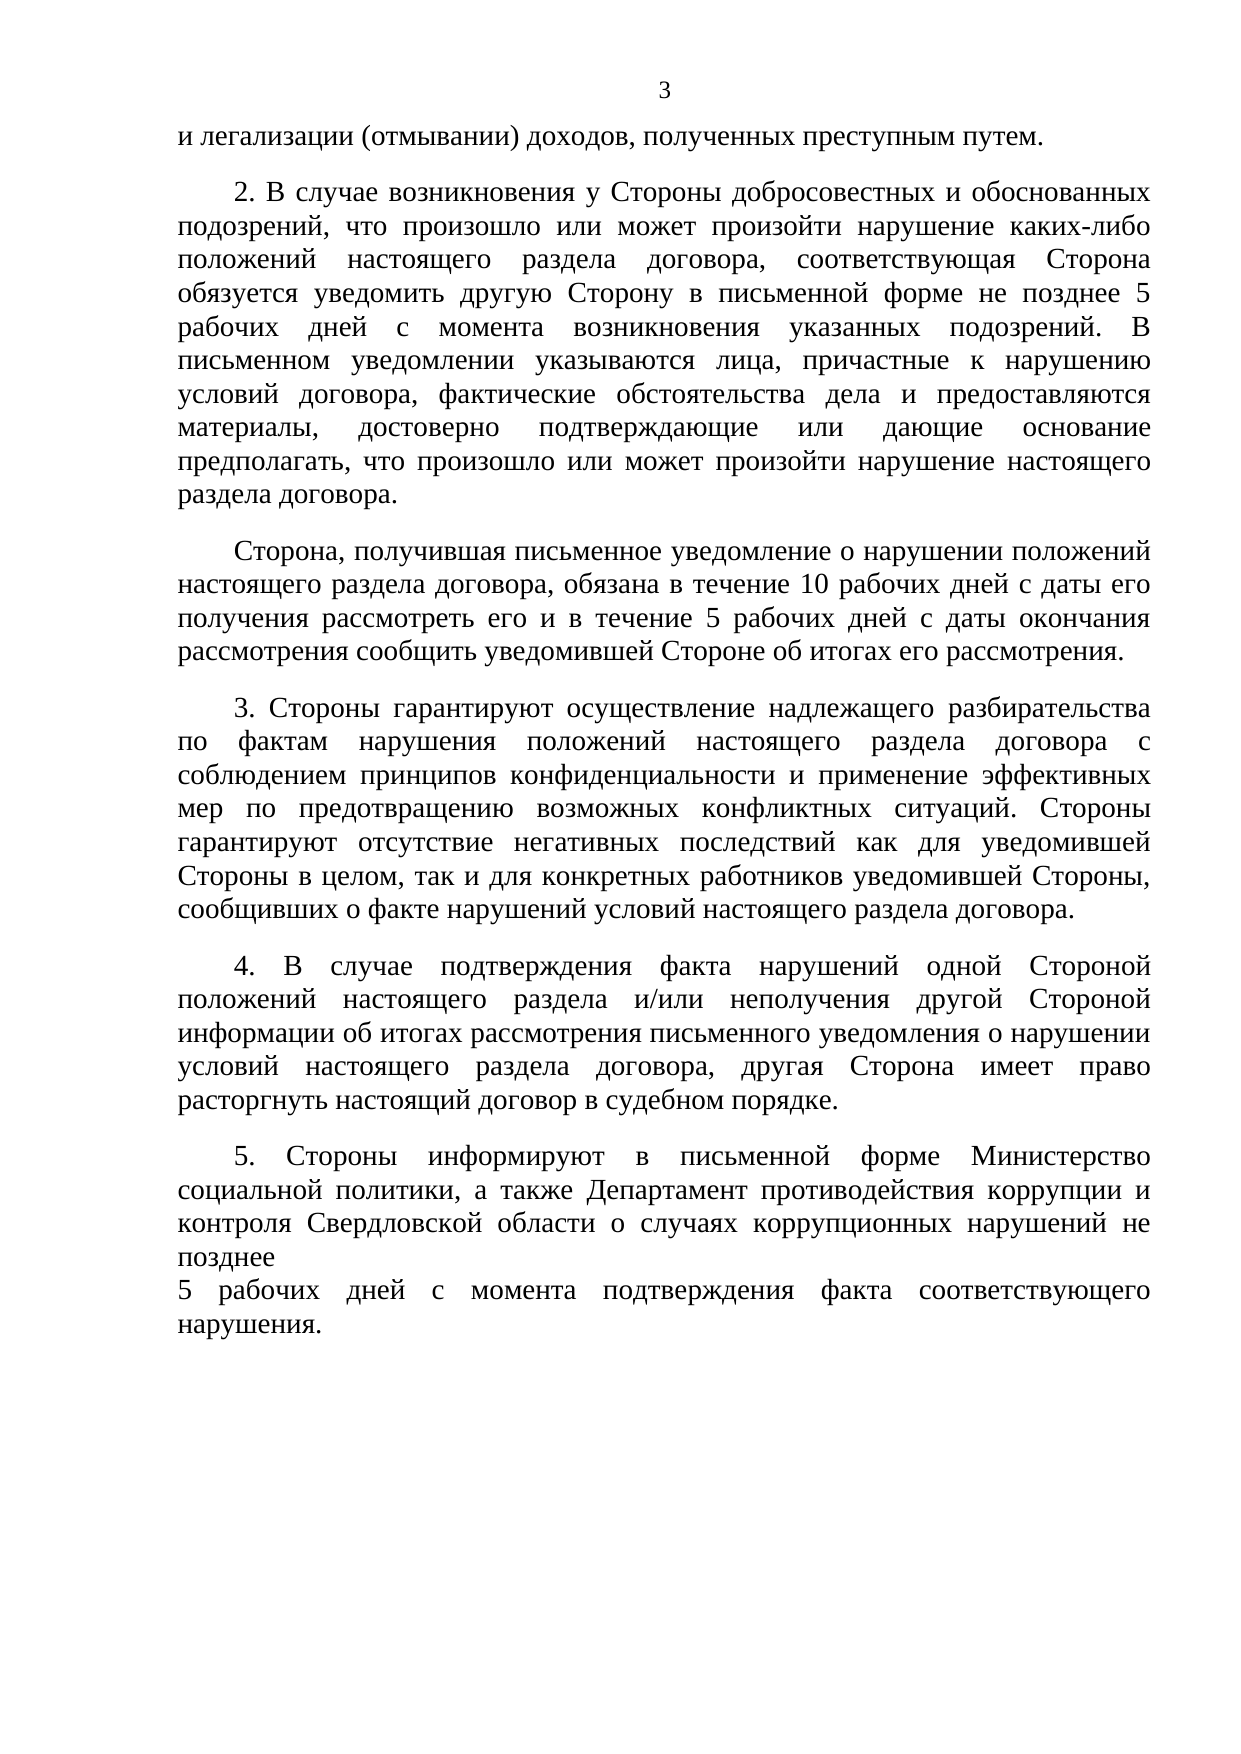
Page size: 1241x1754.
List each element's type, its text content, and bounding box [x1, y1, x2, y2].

text 4. В случае подтверждения факта нарушений одной Стороной положений настоящего раздела и/или неполучения другой Стороной информации об итогах рассмотрения письменного уведомления о нарушении условий настоящего раздела договора, другая Сторона имеет право расторгнуть настоящий договор в судебном порядке. [177, 948, 1152, 1115]
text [177, 118, 1152, 152]
text Сторона, получившая письменное уведомление о нарушении положений настоящего раздела договора, обязана в течение 10 рабочих дней с даты его получения рассмотреть его и в течение 5 рабочих дней с даты окончания рассмотрения сообщить уведомившей Стороне об итогах его рассмотрения. [177, 533, 1152, 667]
text 3. Стороны гарантируют осуществление надлежащего разбирательства по фактам нарушения положений настоящего раздела договора с соблюдением принципов конфиденциальности и применение эффективных мер по предотвращению возможных конфликтных ситуаций. Стороны гарантируют отсутствие негативных последствий как для уведомившей Стороны в целом, так и для конкретных работников уведомившей Стороны, сообщивших о факте нарушений условий настоящего раздела договора. [177, 690, 1152, 925]
text 5. Стороны информируют в письменной форме Министерство социальной политики, а также Департамент противодействия коррупции и контроля Свердловской области о случаях коррупционных нарушений не позднее 5 рабочих дней с момента подтверждения факта соответствующего нарушения. [177, 1138, 1152, 1339]
text 2. В случае возникновения у Стороны добросовестных и обоснованных подозрений, что произошло или может произойти нарушение каких-либо положений настоящего раздела договора, соответствующая Сторона обязуется уведомить другую Сторону в письменной форме не позднее 5 рабочих дней с момента возникновения указанных подозрений. В письменном уведомлении указываются лица, причастные к нарушению условий договора, фактические обстоятельства дела и предоставляются материалы, достоверно подтверждающие или дающие основание предполагать, что произошло или может произойти нарушение настоящего раздела договора. [177, 174, 1152, 510]
